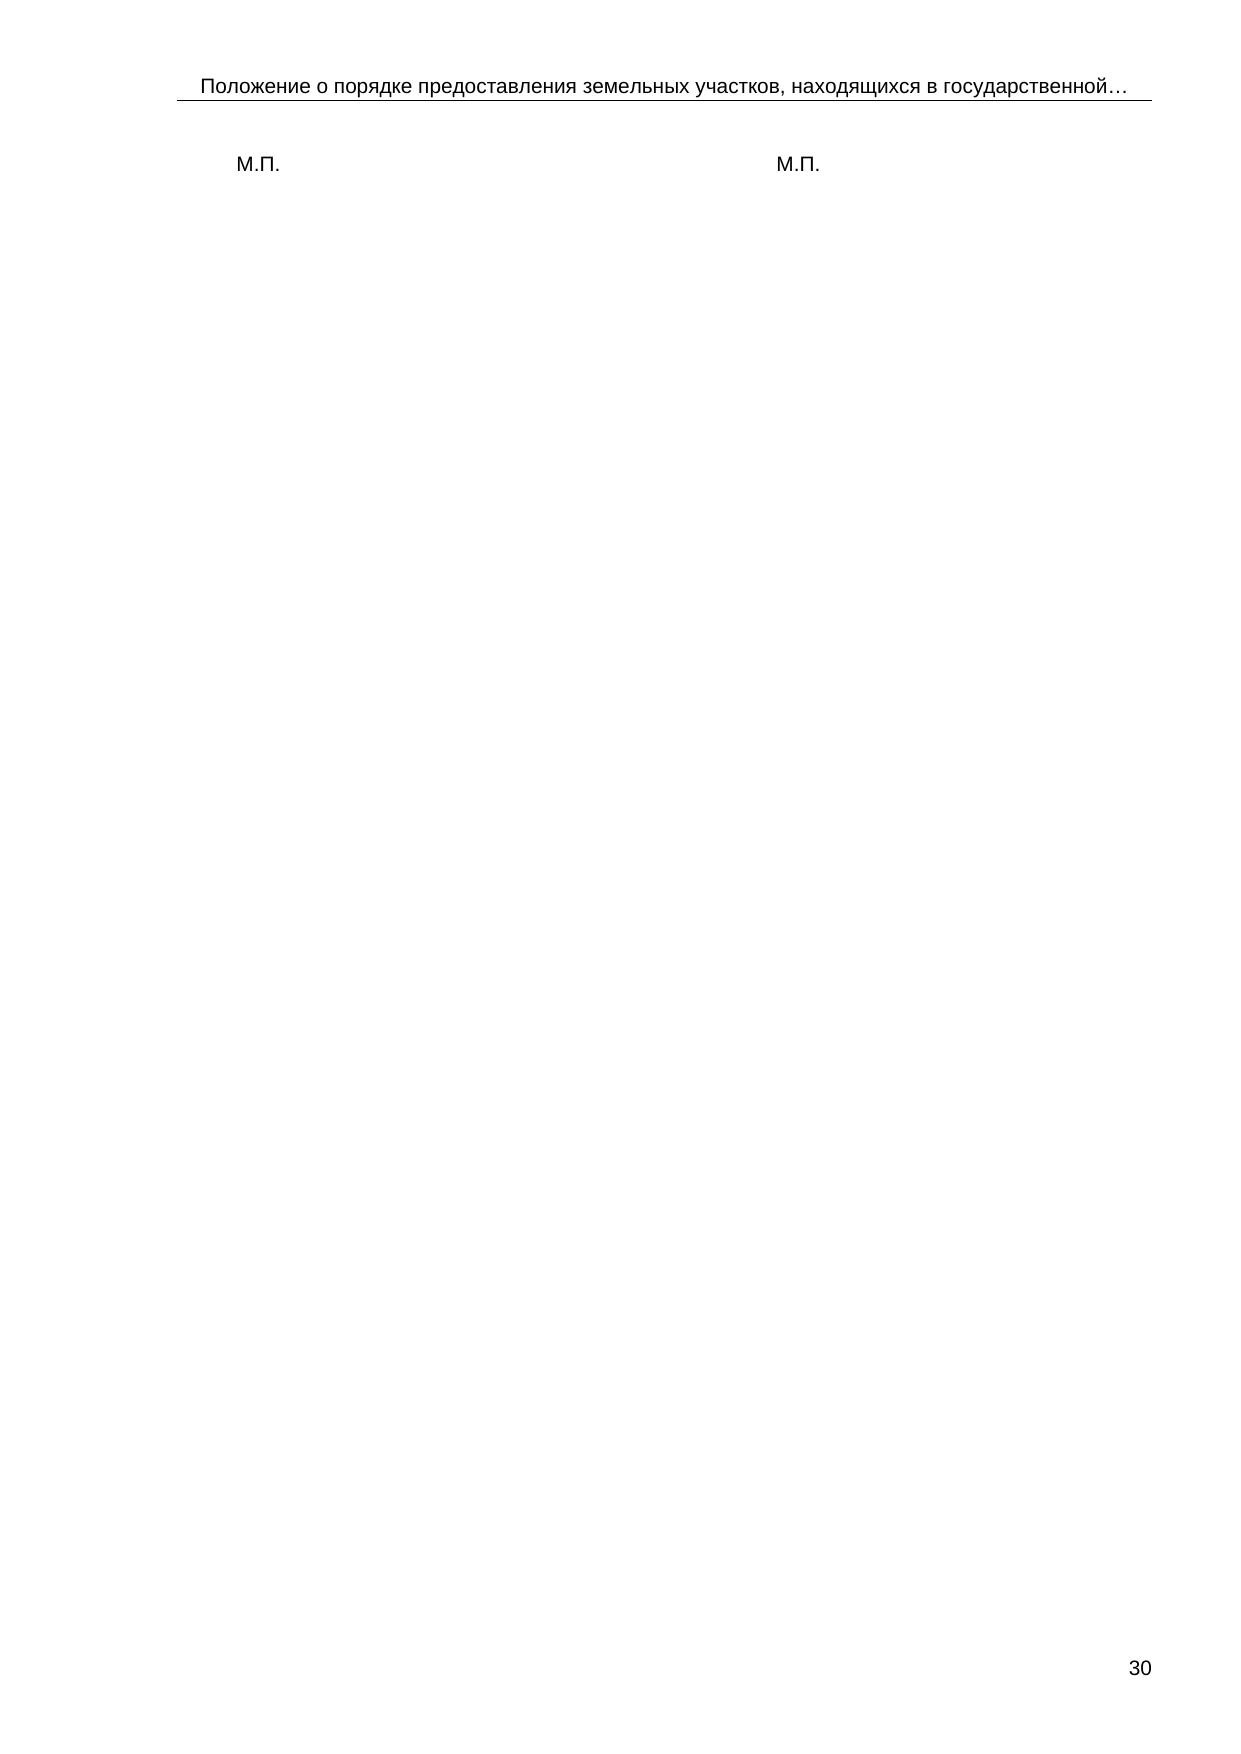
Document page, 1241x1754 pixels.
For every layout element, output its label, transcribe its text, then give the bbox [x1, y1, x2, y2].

text М.П. М.П. [177, 152, 1152, 176]
